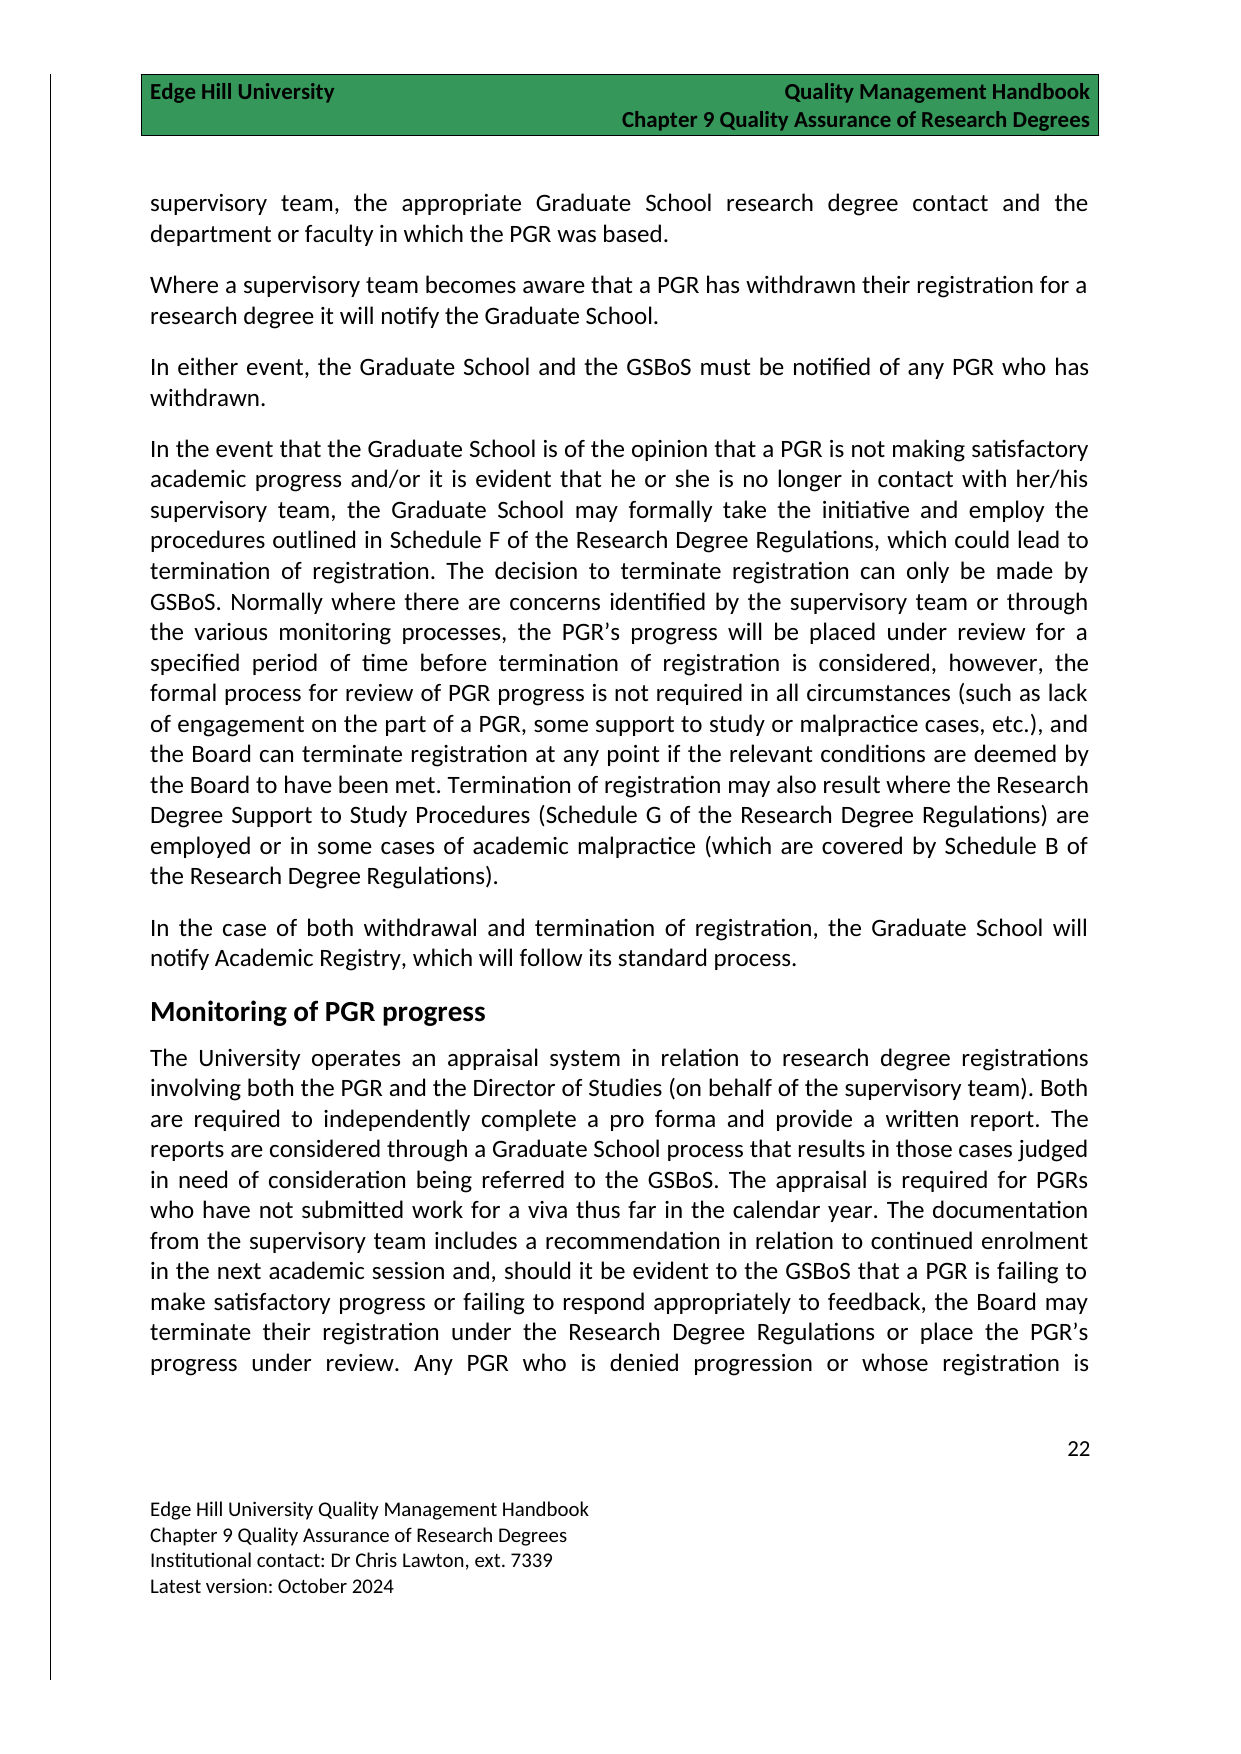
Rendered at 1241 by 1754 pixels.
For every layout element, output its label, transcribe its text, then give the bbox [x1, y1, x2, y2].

text In the case of both withdrawal and termination of registration, the Graduate School will notify Academic Registry, which will follow its standard process. [150, 912, 1090, 973]
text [150, 187, 1090, 248]
text In the event that the Graduate School is of the opinion that a PGR is not making satisfactory academic progress and/or it is evident that he or she is no longer in contact with her/his supervisory team, the Graduate School may formally take the initiative and employ the procedures outlined in Schedule F of the Research Degree Regulations, which could lead to termination of registration. The decision to terminate registration can only be made by GSBoS. Normally where there are concerns identified by the supervisory team or through the various monitoring processes, the PGR’s progress will be placed under review for a specified period of time before termination of registration is considered, however, the formal process for review of PGR progress is not required in all circumstances (such as lack of engagement on the part of a PGR, some support to study or malpractice cases, etc.), and the Board can terminate registration at any point if the relevant conditions are deemed by the Board to have been met. Termination of registration may also result where the Research Degree Support to Study Procedures (Schedule G of the Research Degree Regulations) are employed or in some cases of academic malpractice (which are covered by Schedule B of the Research Degree Regulations). [150, 433, 1090, 891]
text Where a supervisory team becomes aware that a PGR has withdrawn their registration for a research degree it will notify the Graduate School. [150, 269, 1090, 330]
text In either event, the Graduate School and the GSBoS must be notified of any PGR who has withdrawn. [150, 351, 1090, 412]
subtitle Monitoring of PGR progress [150, 993, 1090, 1029]
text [150, 1042, 1090, 1377]
